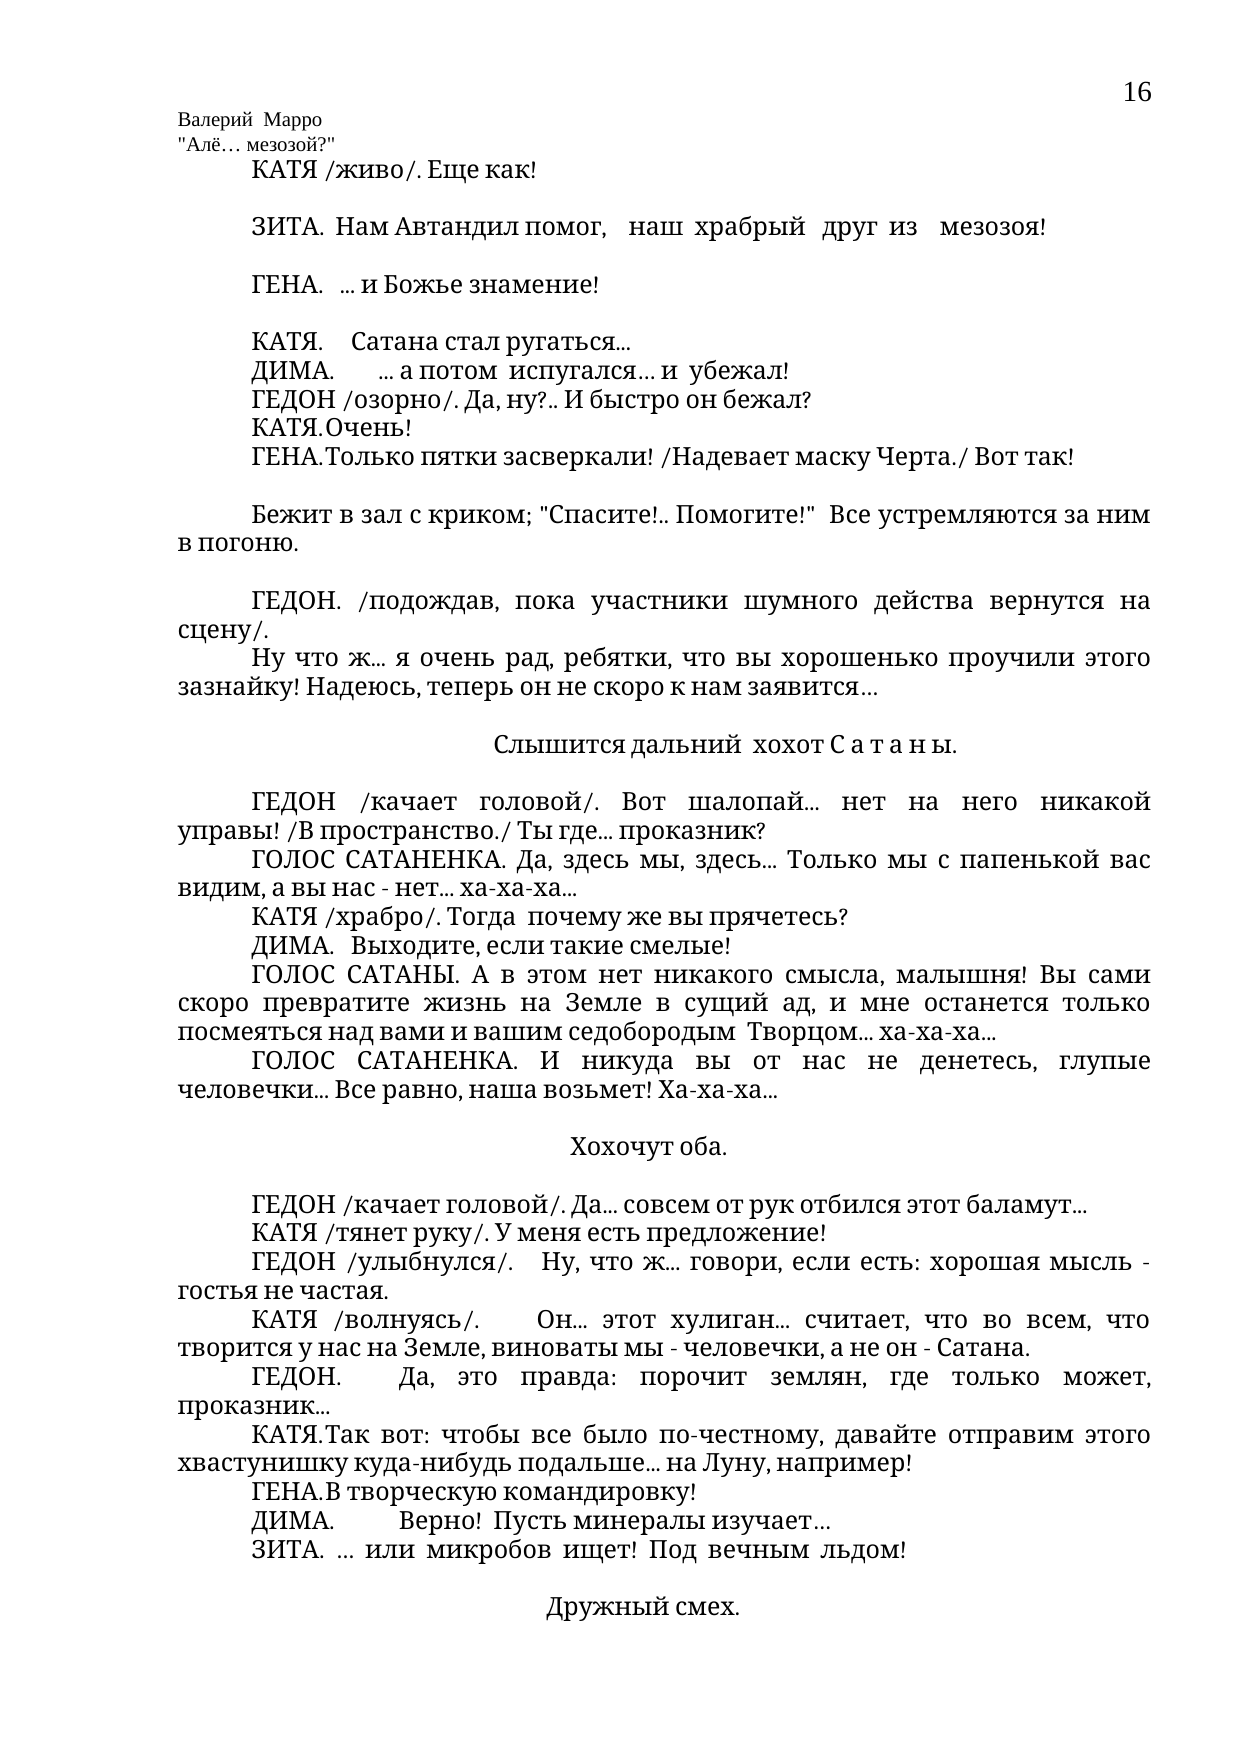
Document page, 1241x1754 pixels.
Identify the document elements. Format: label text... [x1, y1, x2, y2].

text КАТЯ /живо/. Еще как! [177, 156, 1152, 184]
text ГЕДОН /улыбнулся/. Ну, что ж... говори, если есть: хорошая мысль - гостья не частая. [177, 1248, 1152, 1306]
text Бежит в зал с криком; "Спасите!.. Помогите!" Все устремляются за ним в погоню. [177, 501, 1152, 558]
text КАТЯ. Сатана стал ругаться... [177, 328, 1152, 357]
text ГЕНА. Только пятки засверкали! /Надевает маску Черта./ Вот так! [177, 443, 1152, 472]
text КАТЯ. Так вот: чтобы все было по-честному, давайте отправим этого хвастунишку куда-нибудь подальше... на Луну, например! [177, 1421, 1152, 1478]
text ГОЛОС САТАНЕНКА. И никуда вы от нас не денетесь, глупые человечки... Все равно, наша возьмет! Ха-ха-ха... [177, 1047, 1152, 1104]
text ГОЛОС САТАНЫ. А в этом нет никакого смысла, малышня! Вы сами скоро превратите жизнь на Земле в сущий ад, и мне останется только посмеяться над вами и вашим седобородым Творцом... ха-ха-ха... [177, 961, 1152, 1047]
text ЗИТА. Нам Автандил помог, наш храбрый друг из мезозоя! [177, 213, 1152, 242]
text КАТЯ. Очень! [177, 414, 1152, 443]
text ДИМА. ... а потом испугался… и убежал! [177, 357, 1152, 386]
text ГЕДОН. /подождав, пока участники шумного действа вернутся на сцену/. [177, 587, 1152, 644]
text ГЕНА. В творческую командировку! [177, 1478, 1152, 1507]
text Ну что ж... я очень рад, ребятки, что вы хорошенько проучили этого зазнайку! Надеюсь, теперь он не скоро к нам заявится… [177, 644, 1152, 702]
text ЗИТА. … или микробов ищет! Под вечным льдом! [177, 1536, 1152, 1564]
text ГЕДОН /озорно/. Да, ну?.. И быстро он бежал? [177, 386, 1152, 414]
text ГЕНА. ... и Божье знамение! [177, 271, 1152, 299]
text ГЕДОН /качает головой/. Вот шалопай... нет на него никакой управы! /В пространство./ Ты где... проказник? [177, 788, 1152, 846]
text КАТЯ /тянет руку/. У меня есть предложение! [177, 1219, 1152, 1248]
text Слышится дальний хохот С а т а н ы. [177, 731, 1152, 759]
text ГЕДОН. Да, это правда: порочит землян, где только может, проказник... [177, 1363, 1152, 1421]
text ДИМА. Выходите, если такие смелые! [177, 932, 1152, 961]
text Дружный смех. [177, 1593, 1152, 1622]
text ГОЛОС САТАНЕНКА. Да, здесь мы, здесь... Только мы с папенькой вас видим, а вы нас - нет... ха-ха-ха... [177, 846, 1152, 903]
text КАТЯ /храбро/. Тогда почему же вы прячетесь? [177, 903, 1152, 932]
text КАТЯ /волнуясь/. Он... этот хулиган... считает, что во всем, что творится у нас на Земле, виноваты мы - человечки, а не он - Сатана. [177, 1306, 1152, 1363]
text ГЕДОН /качает головой/. Да... совсем от рук отбился этот баламут... [177, 1191, 1152, 1219]
text ДИМА. Верно! Пусть минералы изучает… [177, 1507, 1152, 1536]
text Хохочут оба. [177, 1133, 1152, 1162]
